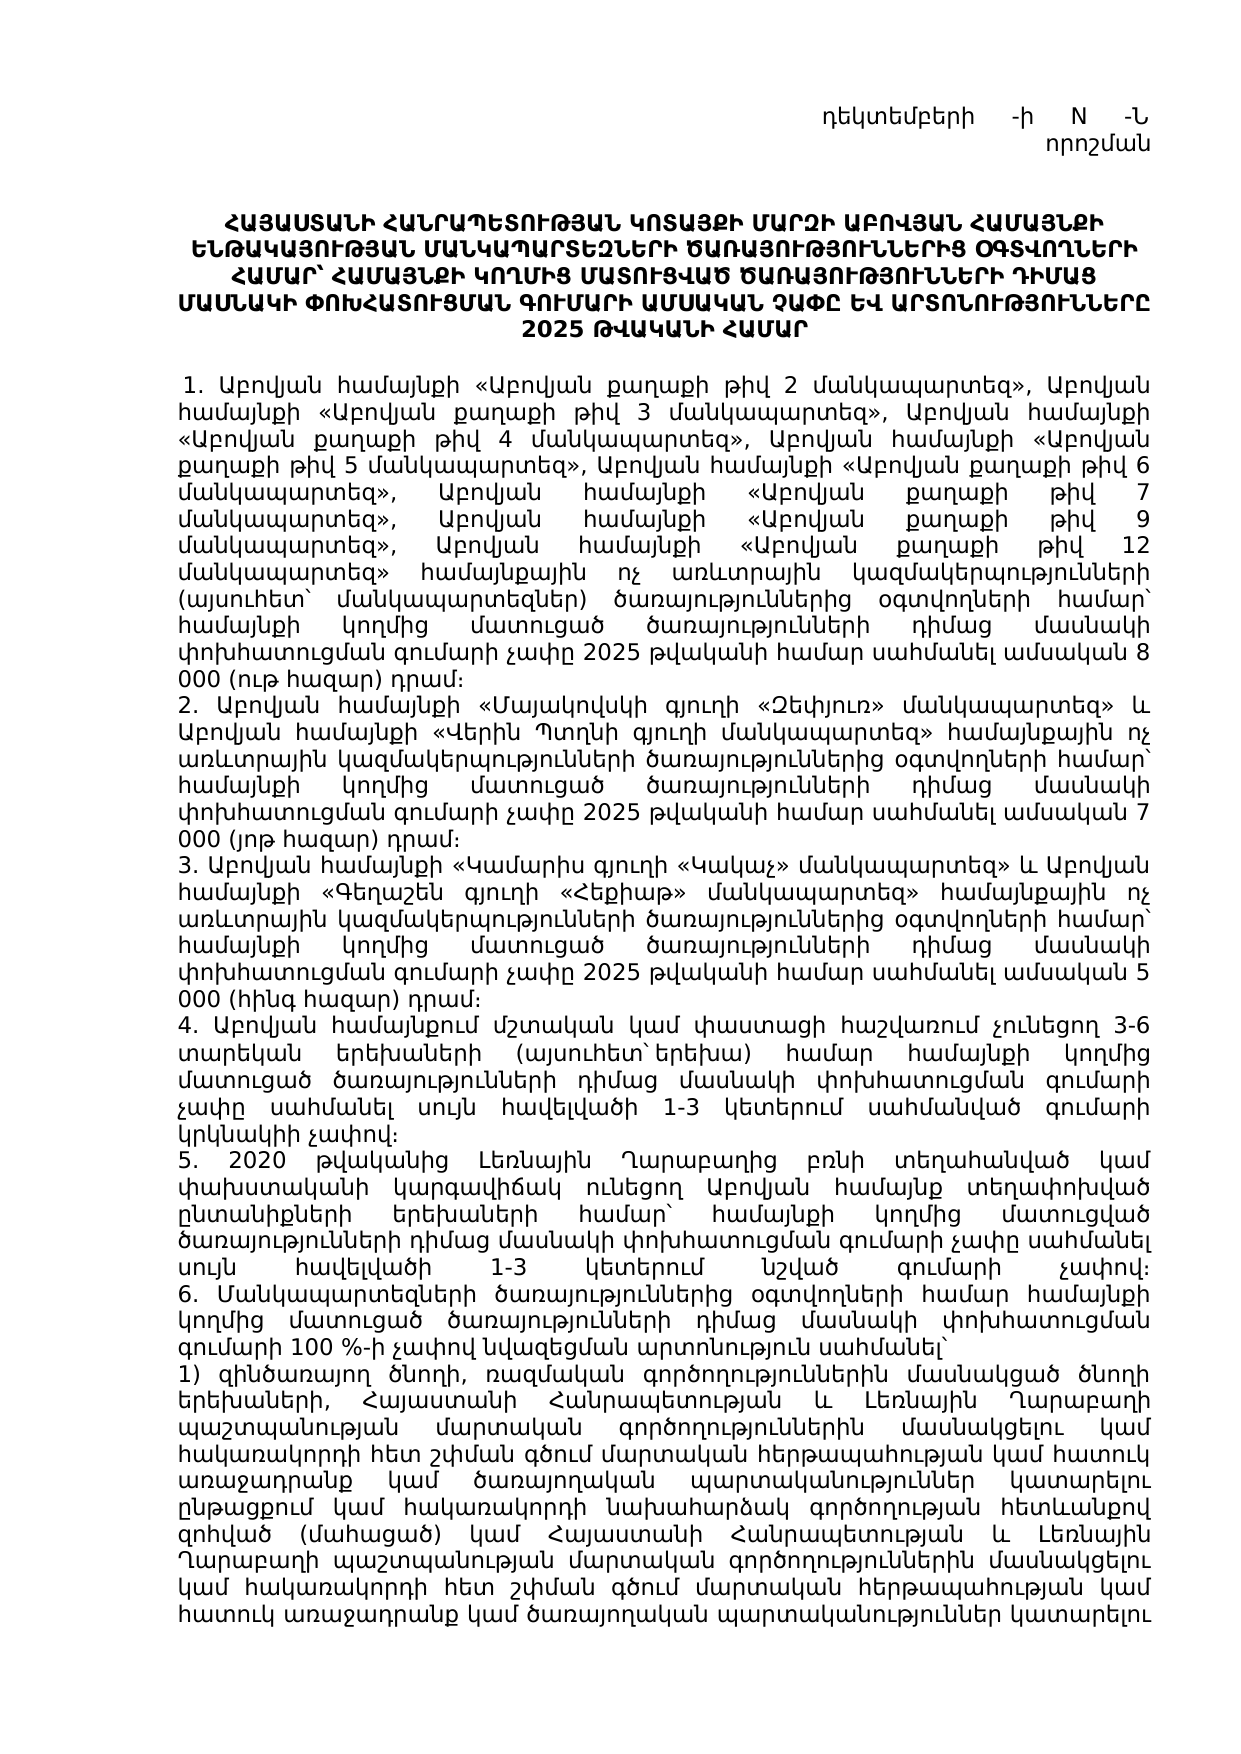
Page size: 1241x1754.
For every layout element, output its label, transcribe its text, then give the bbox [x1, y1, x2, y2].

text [177, 371, 1152, 1627]
text ՀԱՅԱՍՏԱՆԻ ՀԱՆՐԱՊԵՏՈՒԹՅԱՆ ԿՈՏԱՅՔԻ ՄԱՐԶԻ ԱԲՈՎՅԱՆ ՀԱՄԱՅՆՔԻ ԵՆԹԱԿԱՅՈՒԹՅԱՆ ՄԱՆԿԱՊԱՐՏԵԶՆԵՐԻ ԾԱՌԱՅՈՒԹՅՈՒՆՆԵՐԻՑ ՕԳՏՎՈՂՆԵՐԻ ՀԱՄԱՐ՝ ՀԱՄԱՅՆՔԻ ԿՈՂՄԻՑ ՄԱՏՈՒՑՎԱԾ ԾԱՌԱՅՈՒԹՅՈՒՆՆԵՐԻ ԴԻՄԱՑ ՄԱՍՆԱԿԻ ՓՈԽՀԱՏՈՒՑՄԱՆ ԳՈՒՄԱՐԻ ԱՄՍԱԿԱՆ ՉԱՓԸ ԵՎ ԱՐՏՈՆՈՒԹՅՈՒՆՆԵՐԸ 2025 ԹՎԱԿԱՆԻ ՀԱՄԱՐ [177, 210, 1152, 343]
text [177, 103, 1152, 157]
